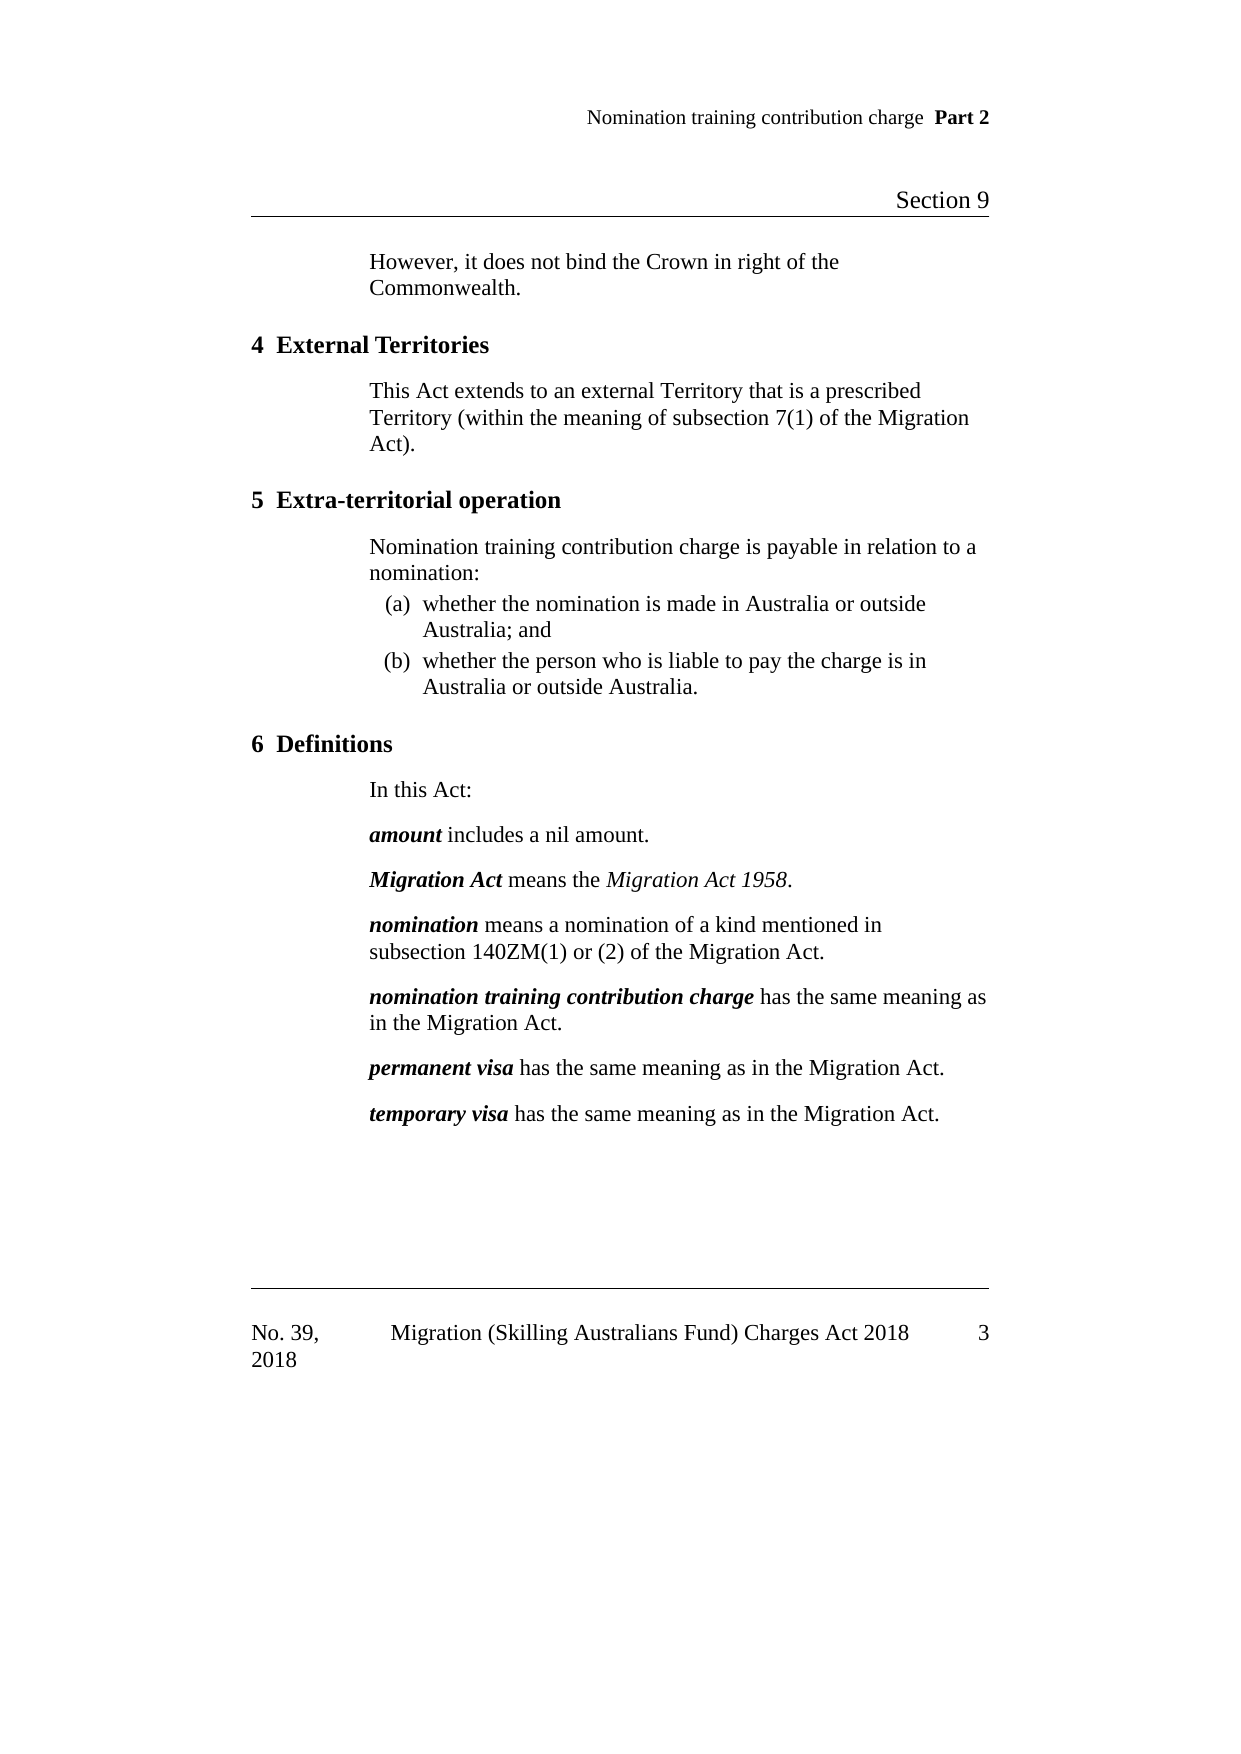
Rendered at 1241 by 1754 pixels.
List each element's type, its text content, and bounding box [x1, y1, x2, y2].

text 6 Definitions [251, 729, 989, 757]
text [251, 248, 989, 301]
text temporary visa has the same meaning as in the Migration Act. [369, 1099, 989, 1126]
text amount includes a nil amount. [369, 821, 989, 848]
text nomination means a nomination of a kind mentioned in subsection 140ZM(1) or (2) of the Migration Act. [369, 912, 989, 964]
text (a) whether the nomination is made in Australia or outside Australia; and [251, 590, 989, 643]
text Nomination training contribution charge is payable in relation to a nomination: [251, 533, 989, 586]
text 5 Extra-territorial operation [251, 486, 989, 514]
text permanent visa has the same meaning as in the Migration Act. [369, 1054, 989, 1081]
text This Act extends to an external Territory that is a prescribed Territory (within the meaning of subsection 7(1) of the Migration Act). [251, 377, 989, 456]
text nomination training contribution charge has the same meaning as in the Migration Act. [369, 983, 989, 1036]
text In this Act: [251, 776, 989, 803]
text 4 External Territories [251, 330, 989, 359]
text (b) whether the person who is liable to pay the charge is in Australia or outside Australia. [251, 647, 989, 699]
text Migration Act means the Migration Act 1958. [369, 866, 989, 893]
